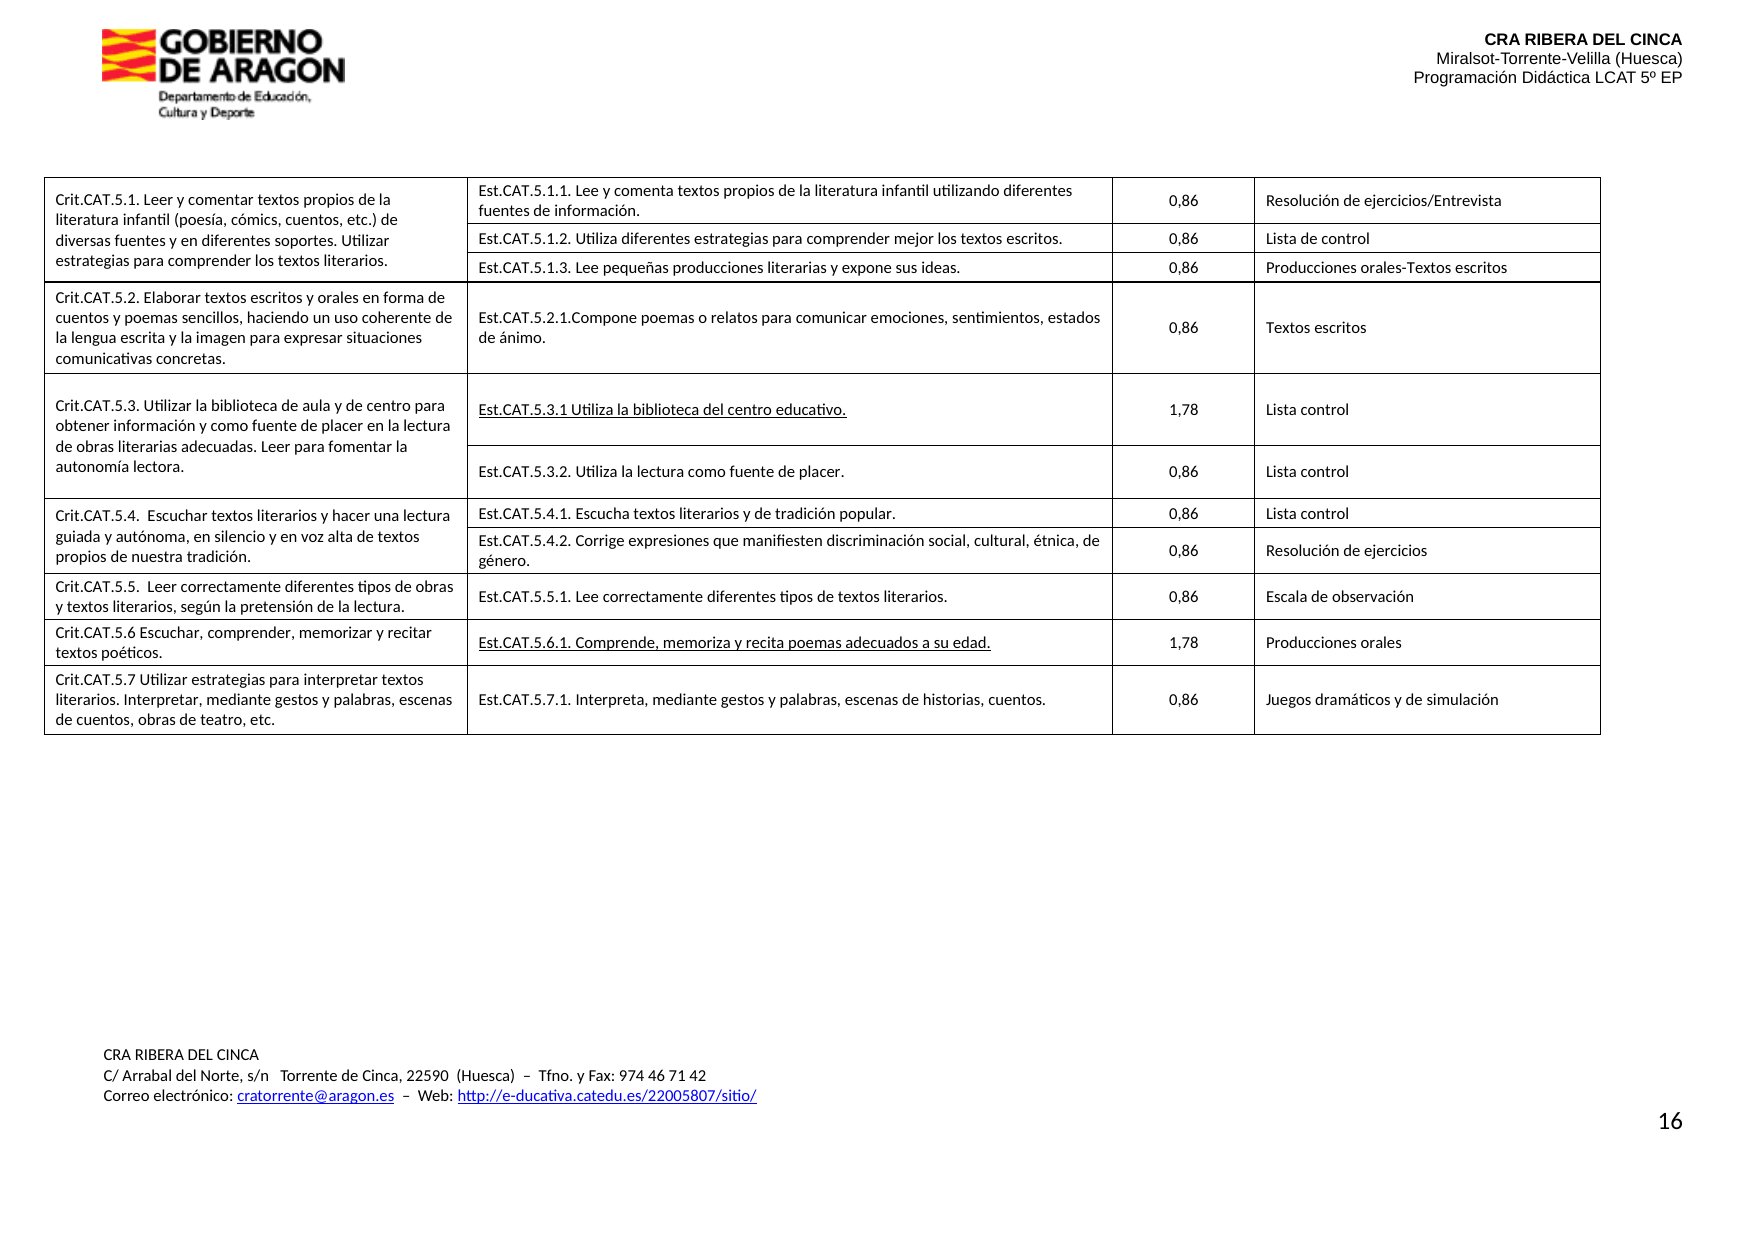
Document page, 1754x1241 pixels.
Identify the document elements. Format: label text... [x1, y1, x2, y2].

table_cell Est.CAT.5.3.2. Utiliza la lectura como fuente de placer. [468, 446, 1112, 498]
table_cell Est.CAT.5.1.1. Lee y comenta textos propios de la literatura infantil utilizando diferentes fuentes de información. [468, 178, 1112, 223]
table_cell Resolución de ejercicios/Entrevista [1255, 178, 1600, 223]
table_cell Est.CAT.5.7.1. Interpreta, mediante gestos y palabras, escenas de historias, cuentos. [468, 666, 1112, 733]
table_cell 0,86 [1113, 283, 1254, 373]
table_cell Crit.CAT.5.4. Escuchar textos literarios y hacer una lectura guiada y autónoma, en silencio y en voz alta de textos propios de nuestra tradición. [45, 499, 467, 573]
table_cell Crit.CAT.5.2. Elaborar textos escritos y orales en forma de cuentos y poemas sencillos, haciendo un uso coherente de la lengua escrita y la imagen para expresar situaciones comunicativas concretas. [45, 283, 467, 373]
table_cell 0,86 [1113, 499, 1254, 527]
table_cell Crit.CAT.5.3. Utilizar la biblioteca de aula y de centro para obtener información y como fuente de placer en la lectura de obras literarias adecuadas. Leer para fomentar la autonomía lectora. [45, 374, 467, 498]
table_cell Est.CAT.5.5.1. Lee correctamente diferentes tipos de textos literarios. [468, 574, 1112, 619]
table_cell 0,86 [1113, 528, 1254, 573]
table_cell Crit.CAT.5.1. Leer y comentar textos propios de la literatura infantil (poesía, cómics, cuentos, etc.) de diversas fuentes y en diferentes soportes. Utilizar estrategias para comprender los textos literarios. [45, 178, 467, 281]
table_cell Est.CAT.5.1.3. Lee pequeñas producciones literarias y expone sus ideas. [468, 253, 1112, 281]
table_cell Juegos dramáticos y de simulación [1255, 666, 1600, 733]
table_cell Producciones orales [1255, 620, 1600, 665]
table_cell 0,86 [1113, 446, 1254, 498]
picture [102, 29, 345, 120]
table_cell Textos escritos [1255, 283, 1600, 373]
table_cell 0,86 [1113, 178, 1254, 223]
table_cell Resolución de ejercicios [1255, 528, 1600, 573]
table_cell 1,78 [1113, 620, 1254, 665]
table_cell 0,86 [1113, 574, 1254, 619]
table_cell 0,86 [1113, 253, 1254, 281]
table_cell Producciones orales-Textos escritos [1255, 253, 1600, 281]
table_cell Est.CAT.5.2.1.Compone poemas o relatos para comunicar emociones, sentimientos, estados de ánimo. [468, 283, 1112, 373]
table_cell Crit.CAT.5.6 Escuchar, comprender, memorizar y recitar textos poéticos. [45, 620, 467, 665]
table_cell Lista de control [1255, 224, 1600, 252]
table_cell Est.CAT.5.4.1. Escucha textos literarios y de tradición popular. [468, 499, 1112, 527]
table_cell Est.CAT.5.4.2. Corrige expresiones que manifiesten discriminación social, cultural, étnica, de género. [468, 528, 1112, 573]
table_cell 1,78 [1113, 374, 1254, 445]
table_cell Lista control [1255, 499, 1600, 527]
table_cell Crit.CAT.5.5. Leer correctamente diferentes tipos de obras y textos literarios, según la pretensión de la lectura. [45, 574, 467, 619]
table_cell Est.CAT.5.3.1 Utiliza la biblioteca del centro educativo. [468, 374, 1112, 445]
table_cell Est.CAT.5.6.1. Comprende, memoriza y recita poemas adecuados a su edad. [468, 620, 1112, 665]
table_cell 0,86 [1113, 224, 1254, 252]
table_cell Lista control [1255, 446, 1600, 498]
table_cell Lista control [1255, 374, 1600, 445]
table_cell 0,86 [1113, 666, 1254, 733]
table_cell Escala de observación [1255, 574, 1600, 619]
table_cell Est.CAT.5.1.2. Utiliza diferentes estrategias para comprender mejor los textos escritos. [468, 224, 1112, 252]
table_cell Crit.CAT.5.7 Utilizar estrategias para interpretar textos literarios. Interpretar, mediante gestos y palabras, escenas de cuentos, obras de teatro, etc. [45, 666, 467, 733]
